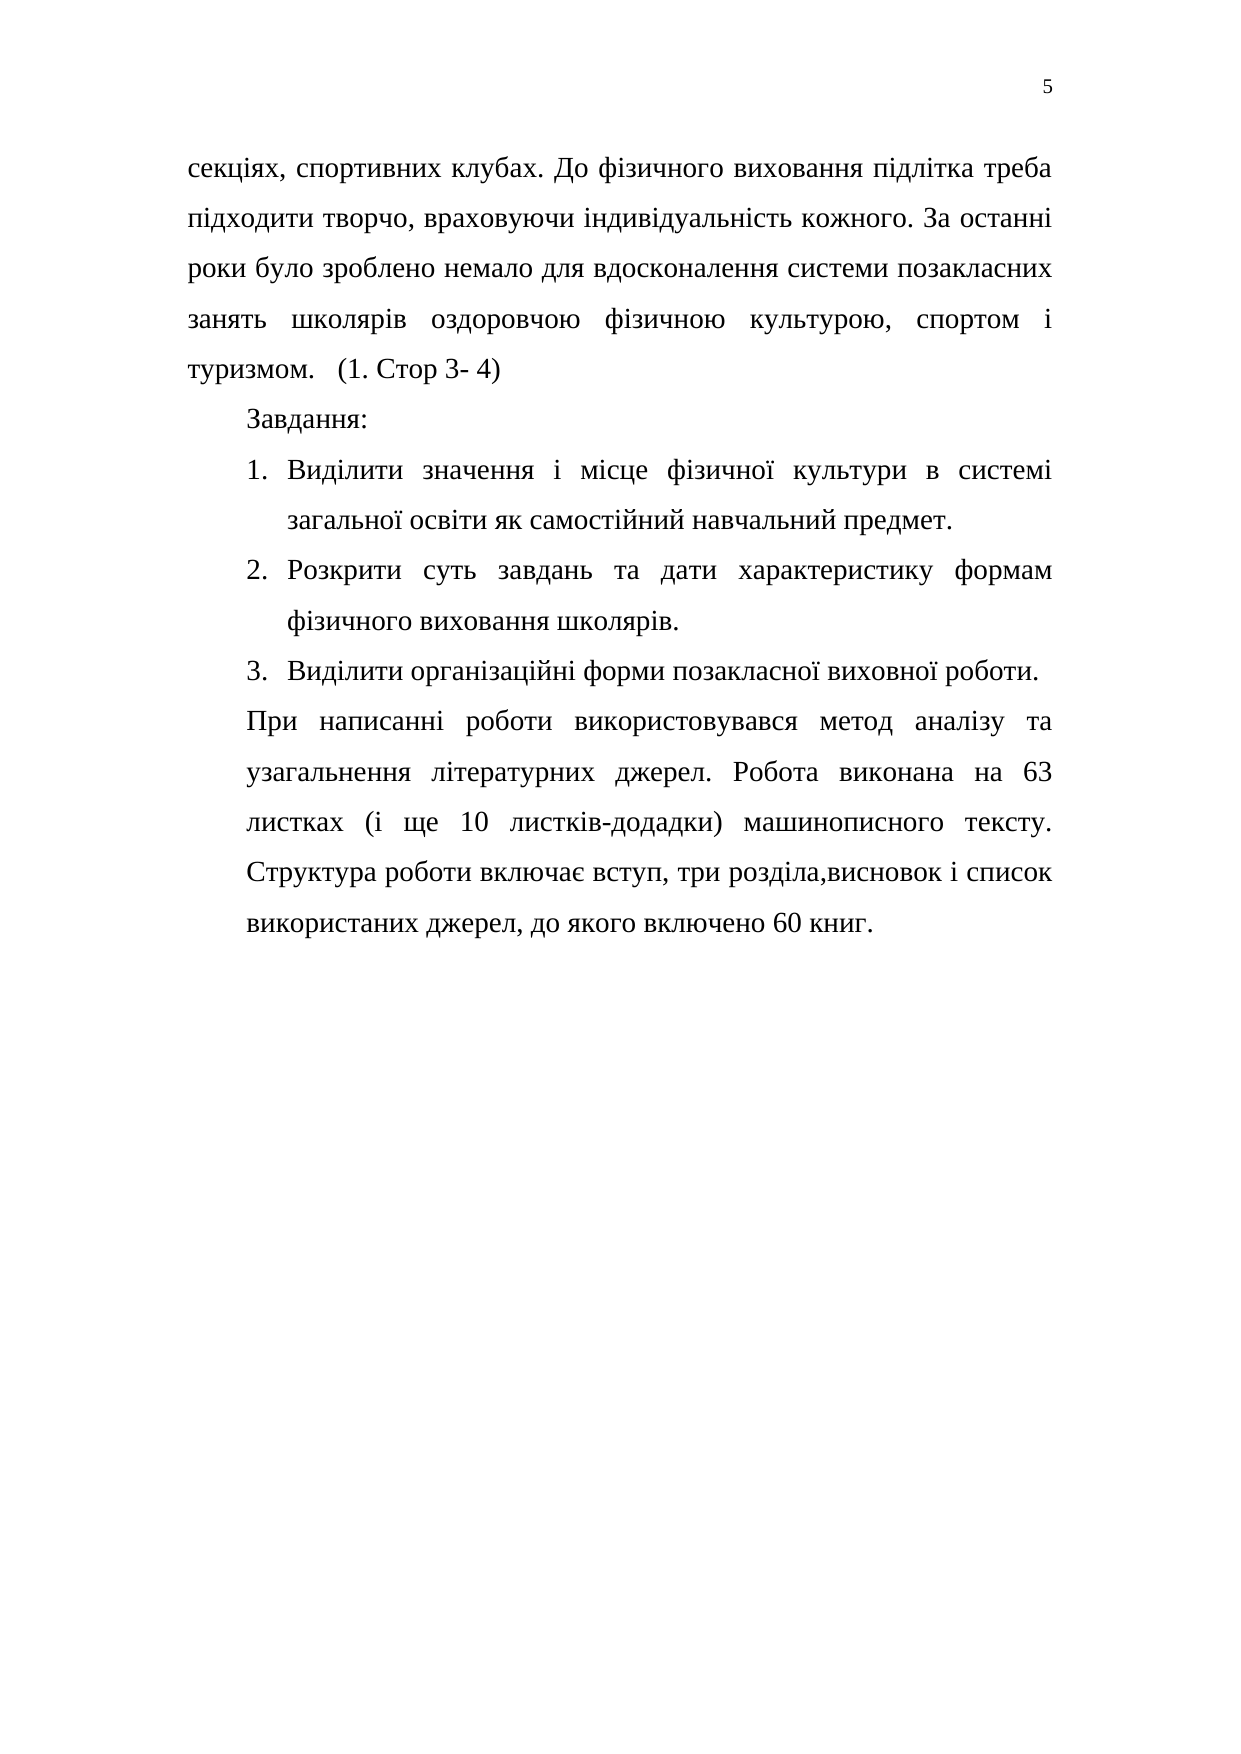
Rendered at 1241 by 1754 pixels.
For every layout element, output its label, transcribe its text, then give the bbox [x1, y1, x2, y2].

list Виділити організаційні форми позакласної виховної роботи. [246, 653, 1053, 687]
text Завдання: [187, 402, 1053, 435]
list Виділити значення і місце фізичної культури в системі загальної освіти як самостійний навчальний предмет. [246, 452, 1053, 536]
text При написанні роботи використовувався метод аналізу та узагальнення літературних джерел. Робота виконана на 63 листках (і ще 10 листків-додадки) машинописного тексту. Структура роботи включає вступ, три розділа,висновок і список використаних джерел, до якого включено 60 книг. [246, 703, 1053, 938]
list Розкрити суть завдань та дати характеристику формам фізичного виховання школярів. [246, 552, 1053, 636]
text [187, 150, 1053, 385]
